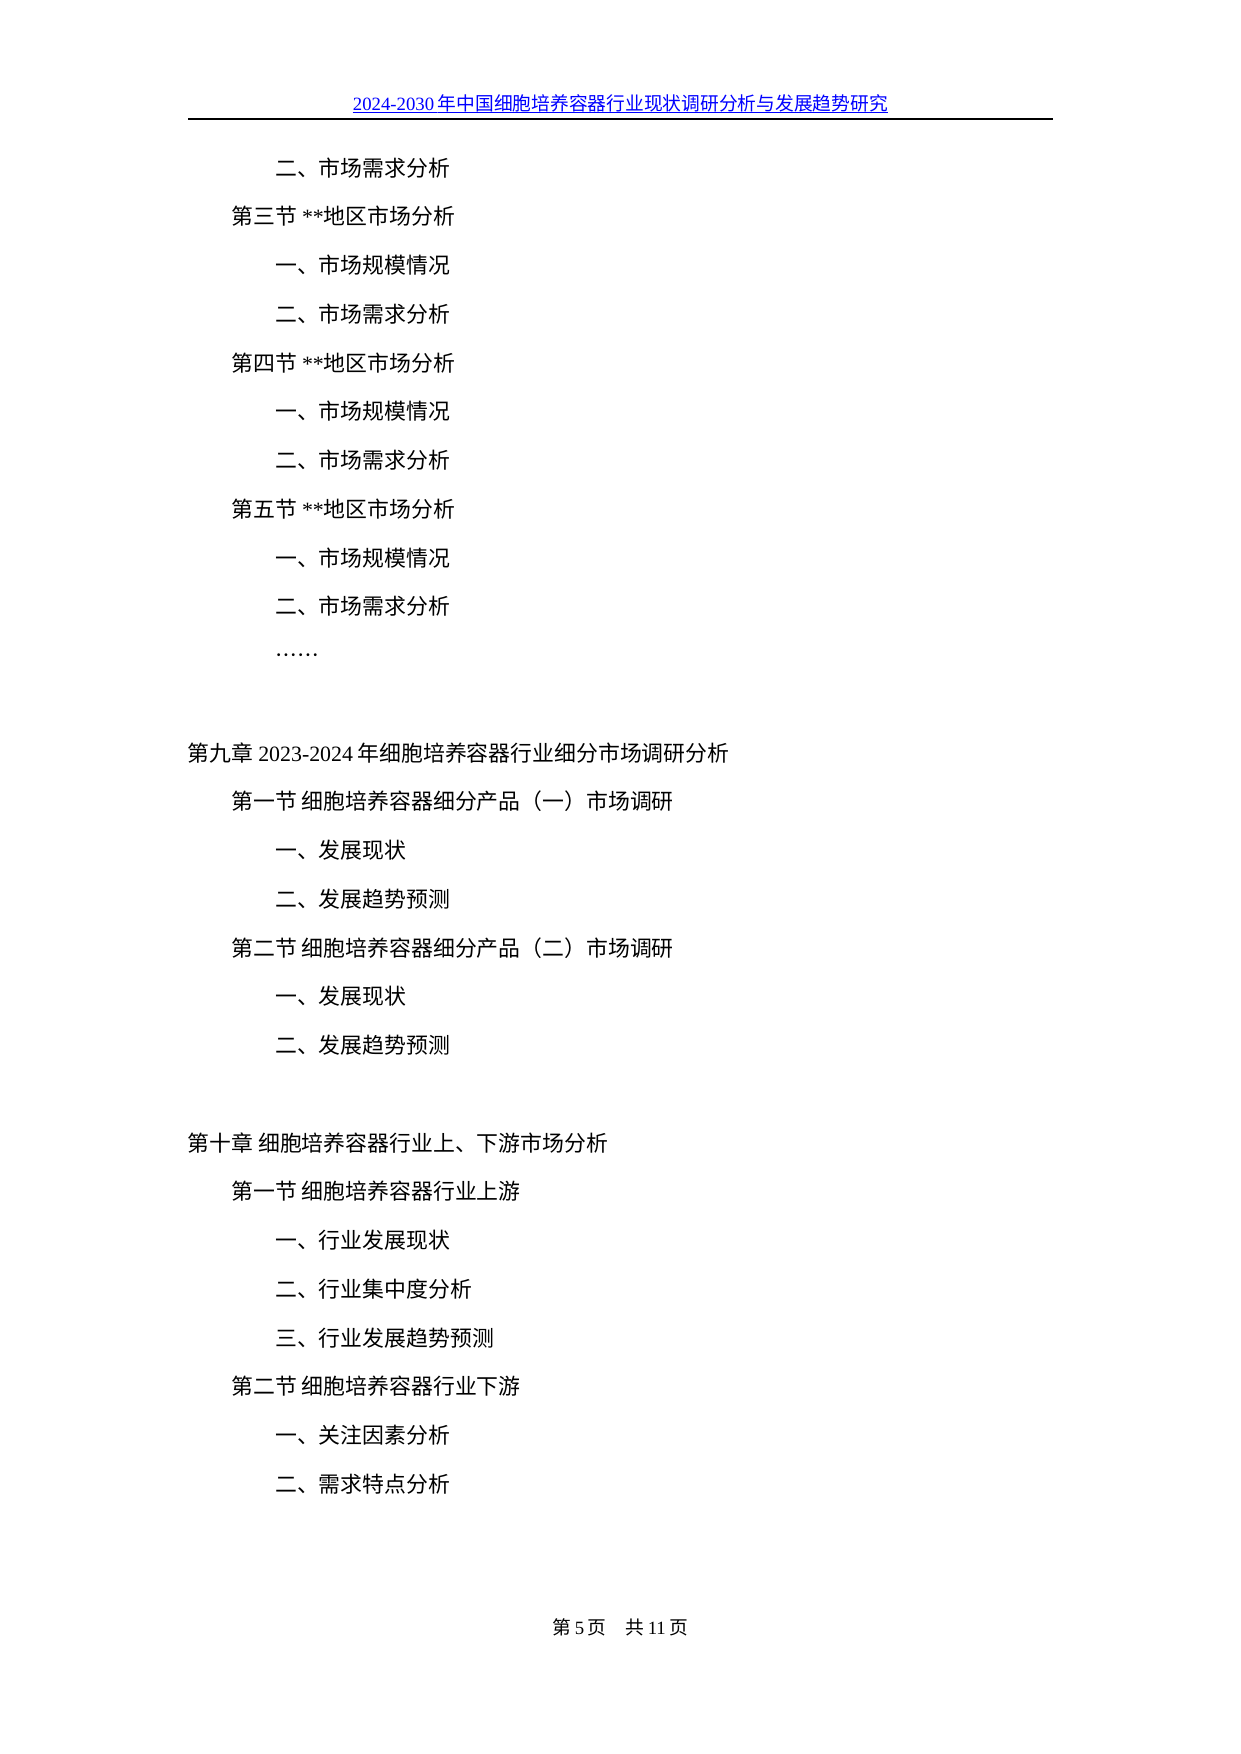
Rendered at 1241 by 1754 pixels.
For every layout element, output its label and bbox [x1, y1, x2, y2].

text [187, 150, 1053, 1499]
